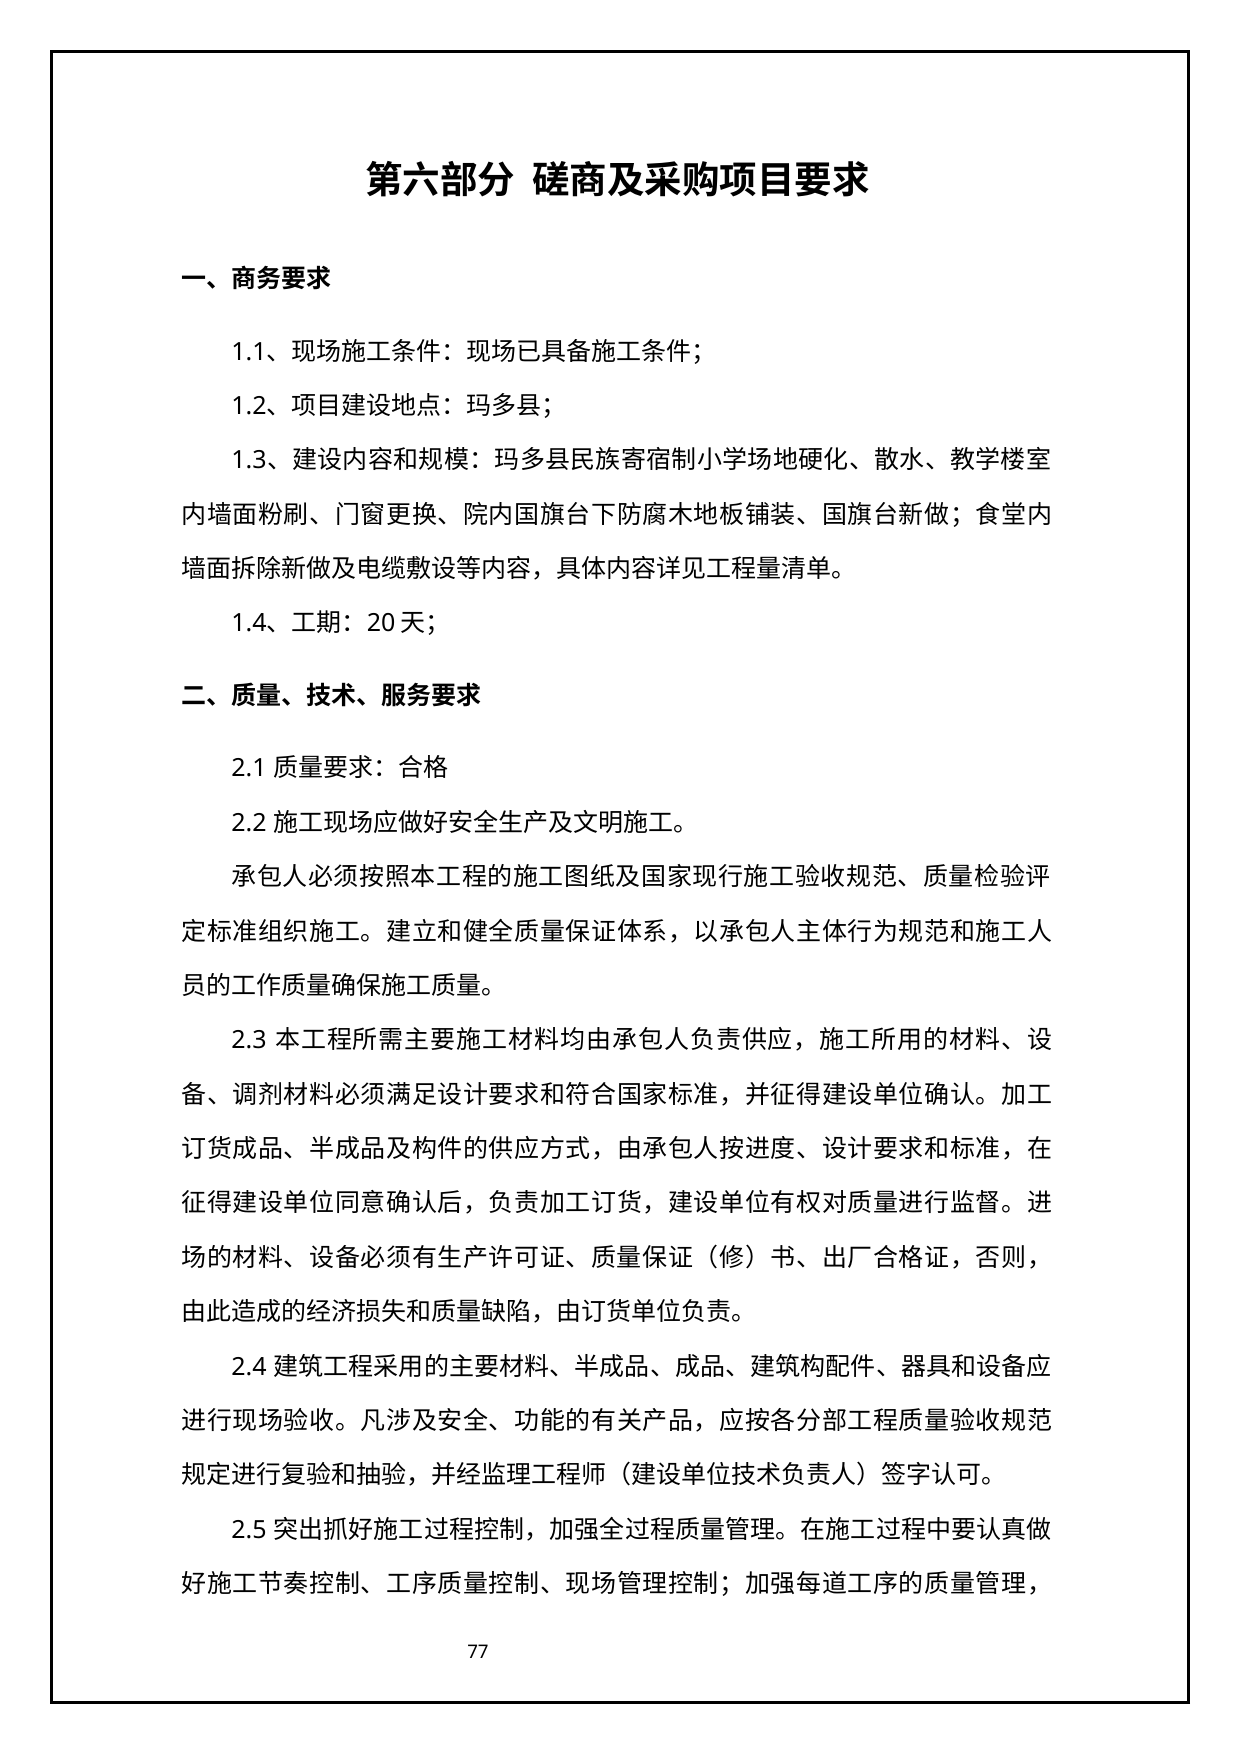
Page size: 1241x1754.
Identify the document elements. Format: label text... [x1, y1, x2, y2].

text 2.3 本工程所需主要施工材料均由承包人负责供应，施工所用的材料、设备、调剂材料必须满足设计要求和符合国家标准，并征得建设单位确认。加工订货成品、半成品及构件的供应方式，由承包人按进度、设计要求和标准，在征得建设单位同意确认后，负责加工订货，建设单位有权对质量进行监督。进场的材料、设备必须有生产许可证、质量保证（修）书、出厂合格证，否则，由此造成的经济损失和质量缺陷，由订货单位负责。 [181, 1020, 1053, 1328]
text 1.1、现场施工条件：现场已具备施工条件； [181, 331, 1053, 367]
text 2.2 施工现场应做好安全生产及文明施工。 [181, 802, 1053, 838]
text 2.1 质量要求：合格 [181, 748, 1053, 784]
text 2.4 建筑工程采用的主要材料、半成品、成品、建筑构配件、器具和设备应进行现场验收。凡涉及安全、功能的有关产品，应按各分部工程质量验收规范规定进行复验和抽验，并经监理工程师（建设单位技术负责人）签字认可。 [181, 1346, 1053, 1491]
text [181, 1509, 1053, 1600]
text 1.4、工期：20天； [181, 603, 1053, 639]
text 第六部分 磋商及采购项目要求 [181, 150, 1053, 204]
text 承包人必须按照本工程的施工图纸及国家现行施工验收规范、质量检验评定标准组织施工。建立和健全质量保证体系，以承包人主体行为规范和施工人员的工作质量确保施工质量。 [181, 857, 1053, 1002]
text 1.2、项目建设地点：玛多县； [181, 385, 1053, 422]
list 一、商务要求 [181, 258, 1053, 295]
text 1.3、建设内容和规模：玛多县民族寄宿制小学场地硬化、散水、教学楼室内墙面粉刷、门窗更换、院内国旗台下防腐木地板铺装、国旗台新做；食堂内墙面拆除新做及电缆敷设等内容，具体内容详见工程量清单。 [181, 440, 1053, 585]
text 二、质量、技术、服务要求 [181, 675, 1053, 712]
